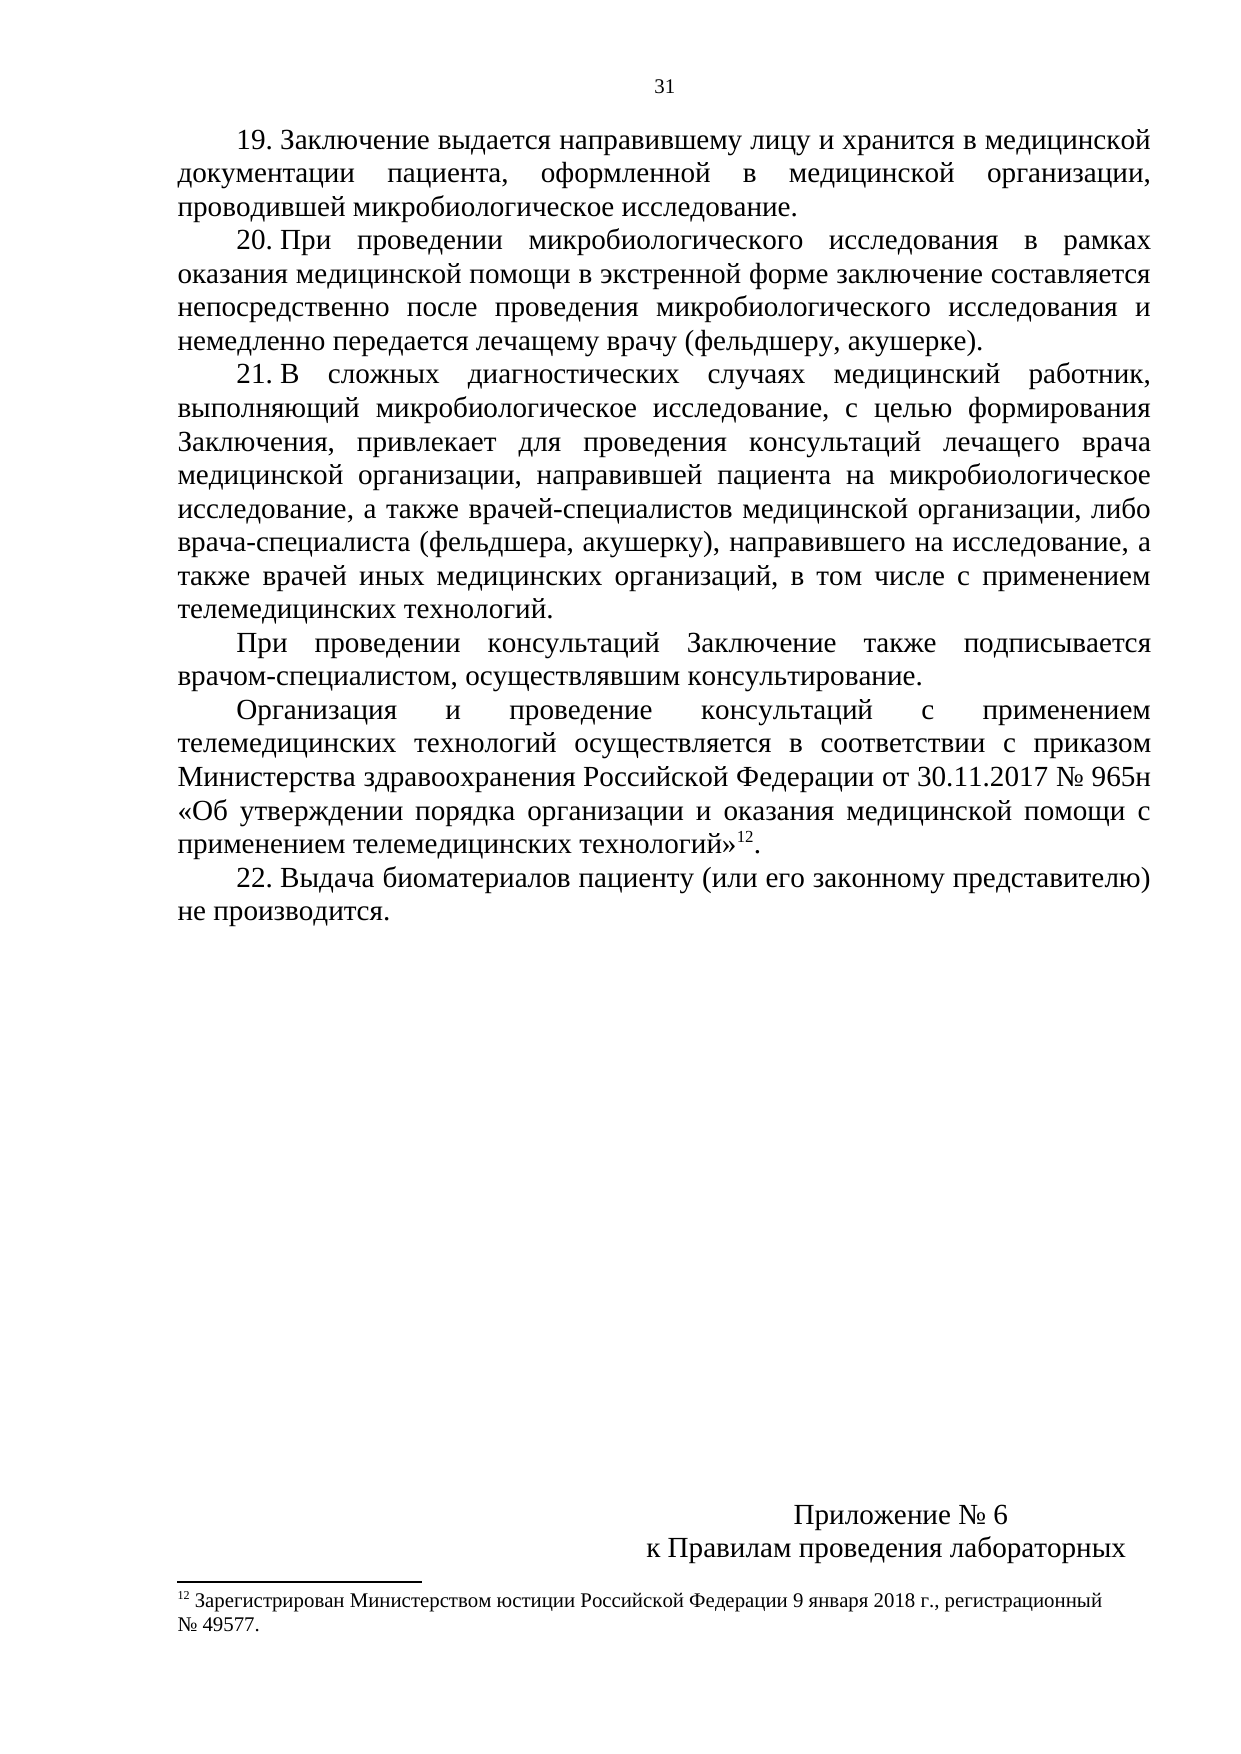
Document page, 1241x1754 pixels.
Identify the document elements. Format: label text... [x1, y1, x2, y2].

text Организация и проведение консультаций с применением телемедицинских технологий осуществляется в соответствии с приказом Министерства здравоохранения Российской Федерации от 30.11.2017 № 965н «Об утверждении порядка организации и оказания медицинской помощи с применением телемедицинских технологий». [177, 692, 1152, 860]
text 21. В сложных диагностических случаях медицинский работник, выполняющий микробиологическое исследование, с целью формирования Заключения, привлекает для проведения консультаций лечащего врача медицинской организации, направившей пациента на микробиологическое исследование, а также врачей-специалистов медицинской организации, либо врача-специалиста (фельдшера, акушерку), направившего на исследование, а также врачей иных медицинских организаций, в том числе с применением телемедицинских технологий. [177, 357, 1152, 625]
text 20. При проведении микробиологического исследования в рамках оказания медицинской помощи в экстренной форме заключение составляется непосредственно после проведения микробиологического исследования и немедленно передается лечащему врачу (фельдшеру, акушерке). [177, 222, 1152, 357]
text 19. Заключение выдается направившему лицу и хранится в медицинской документации пациента, оформленной в медицинской организации, проводившей микробиологическое исследование. [177, 122, 1152, 222]
text 22. Выдача биоматериалов пациенту (или его законному представителю) не производится. [177, 860, 1152, 927]
text к Правилам проведения лабораторных [620, 1531, 1152, 1564]
text Приложение № 6 [650, 1497, 1152, 1531]
text При проведении консультаций Заключение также подписывается врачом-специалистом, осуществлявшим консультирование. [177, 625, 1152, 692]
